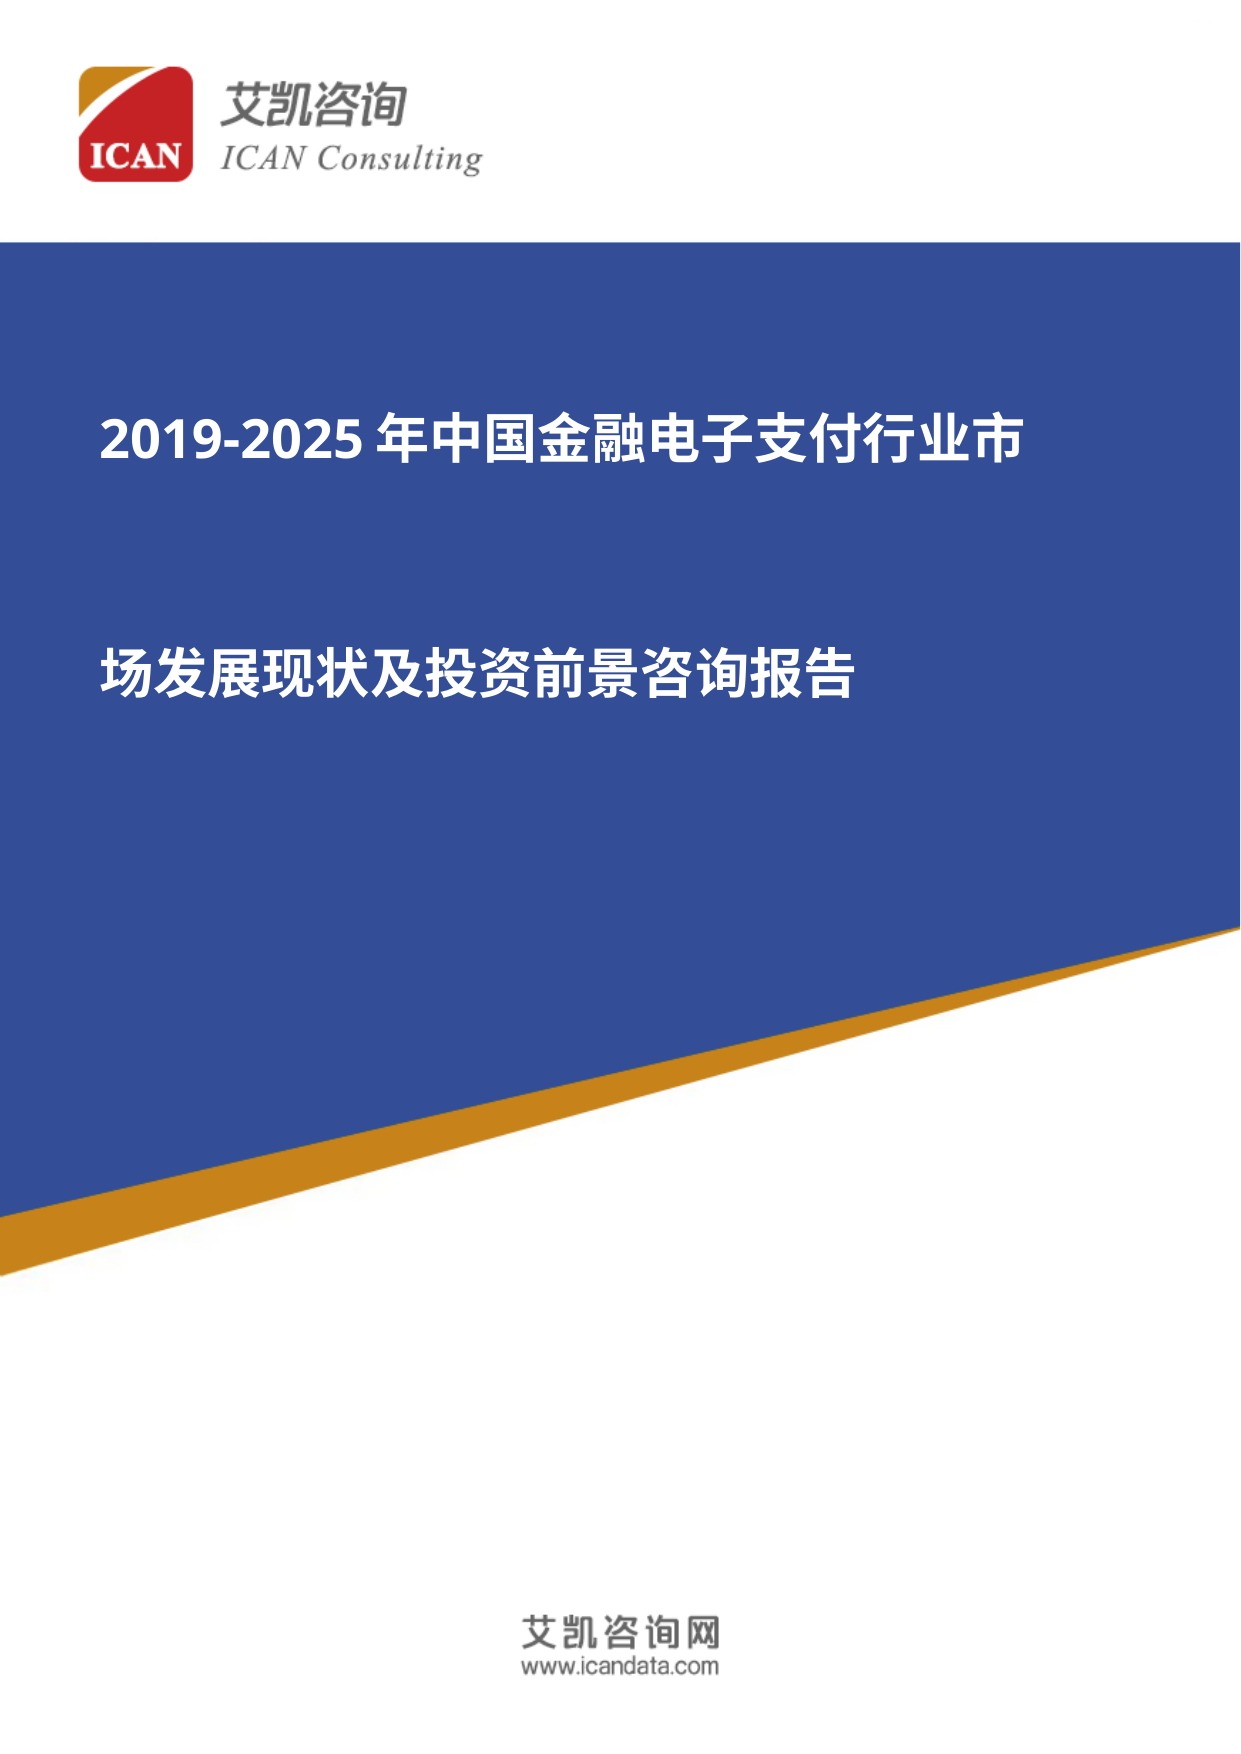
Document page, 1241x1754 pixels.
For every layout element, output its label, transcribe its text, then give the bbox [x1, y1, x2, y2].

subtitle 2019-2025年中国金融电子支付行业市场发展现状及投资前景咨询报告 [99, 386, 1053, 718]
picture [0, 5, 1241, 1754]
